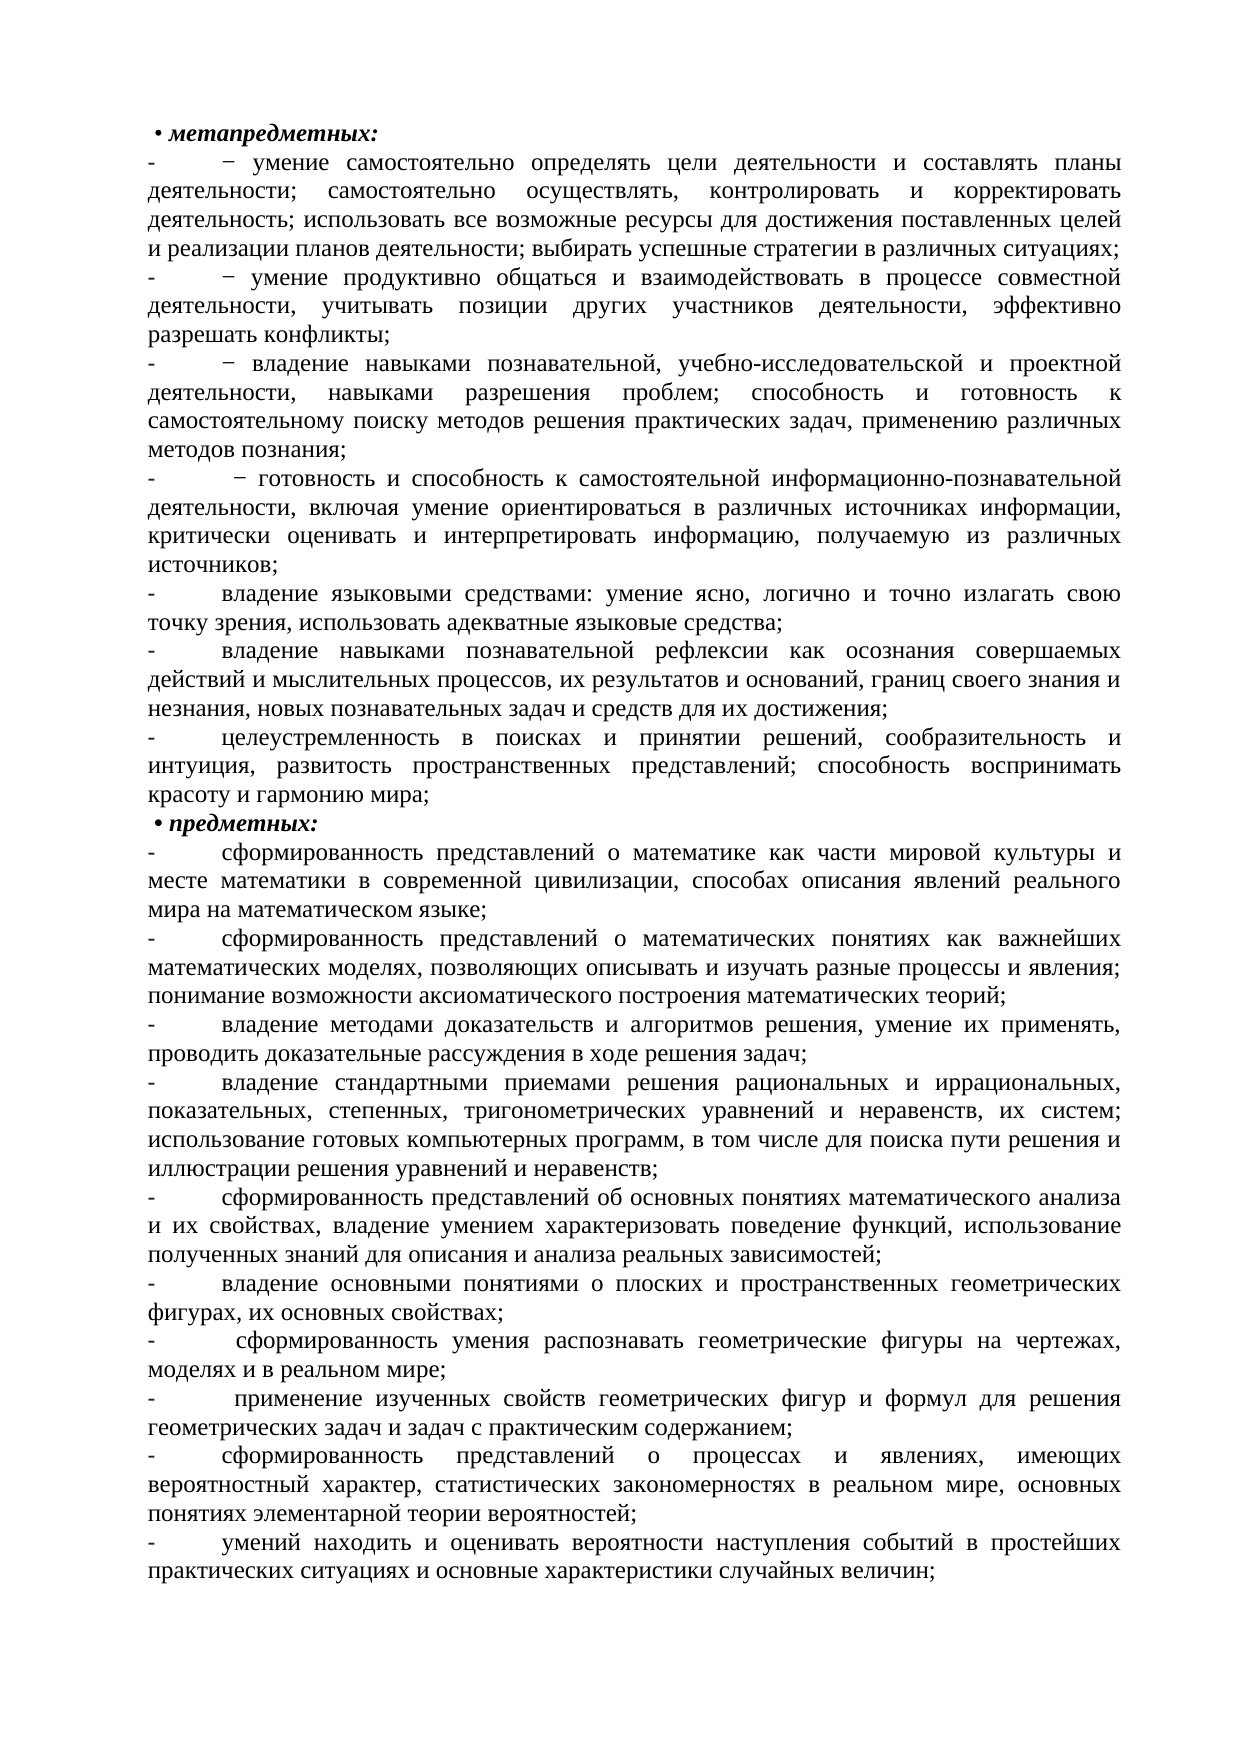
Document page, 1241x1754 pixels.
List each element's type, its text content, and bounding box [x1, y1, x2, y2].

list владение стандартными приемами решения рациональных и иррациональных, показательных, степенных, тригонометрических уравнений и неравенств, их систем; использование готовых компьютерных программ, в том числе для поиска пути решения и иллюстрации решения уравнений и неравенств; [148, 1067, 1122, 1182]
list сформированность представлений о математике как части мировой культуры и месте математики в современной цивилизации, способах описания явлений реального мира на математическом языке; [148, 837, 1122, 923]
text • метапредметных: [148, 118, 1122, 147]
list − владение навыками познавательной, учебно-исследовательской и проектной деятельности, навыками разрешения проблем; способность и готовность к самостоятельному поиску методов решения практических задач, применению различных методов познания; [148, 348, 1122, 463]
list целеустремленность в поисках и принятии решений, сообразительность и интуиция, развитость пространственных представлений; способность воспринимать красоту и гармонию мира; [148, 722, 1122, 808]
list владение навыками познавательной рефлексии как осознания совершаемых действий и мыслительных процессов, их результатов и оснований, границ своего знания и незнания, новых познавательных задач и средств для их достижения; [148, 636, 1122, 722]
list − готовность и способность к самостоятельной информационно-познавательной деятельности, включая умение ориентироваться в различных источниках информации, критически оценивать и интерпретировать информацию, получаемую из различных источников; [148, 463, 1122, 578]
list владение основными понятиями о плоских и пространственных геометрических фигурах, их основных свойствах; [148, 1268, 1122, 1326]
list − умение продуктивно общаться и взаимодействовать в процессе совместной деятельности, учитывать позиции других участников деятельности, эффективно разрешать конфликты; [148, 262, 1122, 348]
list применение изученных свойств геометрических фигур и формул для решения геометрических задач и задач с практическим содержанием; [148, 1383, 1122, 1441]
list владение языковыми средствами: умение ясно, логично и точно излагать свою точку зрения, использовать адекватные языковые средства; [148, 578, 1122, 636]
list − умение самостоятельно определять цели деятельности и составлять планы деятельности; самостоятельно осуществлять, контролировать и корректировать деятельность; использовать все возможные ресурсы для достижения поставленных целей и реализации планов деятельности; выбирать успешные стратегии в различных ситуациях; [148, 147, 1122, 262]
list сформированность представлений о математических понятиях как важнейших математических моделях, позволяющих описывать и изучать разные процессы и явления; понимание возможности аксиоматического построения математических теорий; [148, 923, 1122, 1009]
list умений находить и оценивать вероятности наступления событий в простейших практических ситуациях и основные характеристики случайных величин; [148, 1527, 1122, 1584]
list сформированность умения распознавать геометрические фигуры на чертежах, моделях и в реальном мире; [148, 1326, 1122, 1383]
list сформированность представлений о процессах и явлениях, имеющих вероятностный характер, статистических закономерностях в реальном мире, основных понятиях элементарной теории вероятностей; [148, 1441, 1122, 1527]
list сформированность представлений об основных понятиях математического анализа и их свойствах, владение умением характеризовать поведение функций, использование полученных знаний для описания и анализа реальных зависимостей; [148, 1182, 1122, 1268]
text • предметных: [148, 808, 1122, 837]
list владение методами доказательств и алгоритмов решения, умение их применять, проводить доказательные рассуждения в ходе решения задач; [148, 1009, 1122, 1067]
